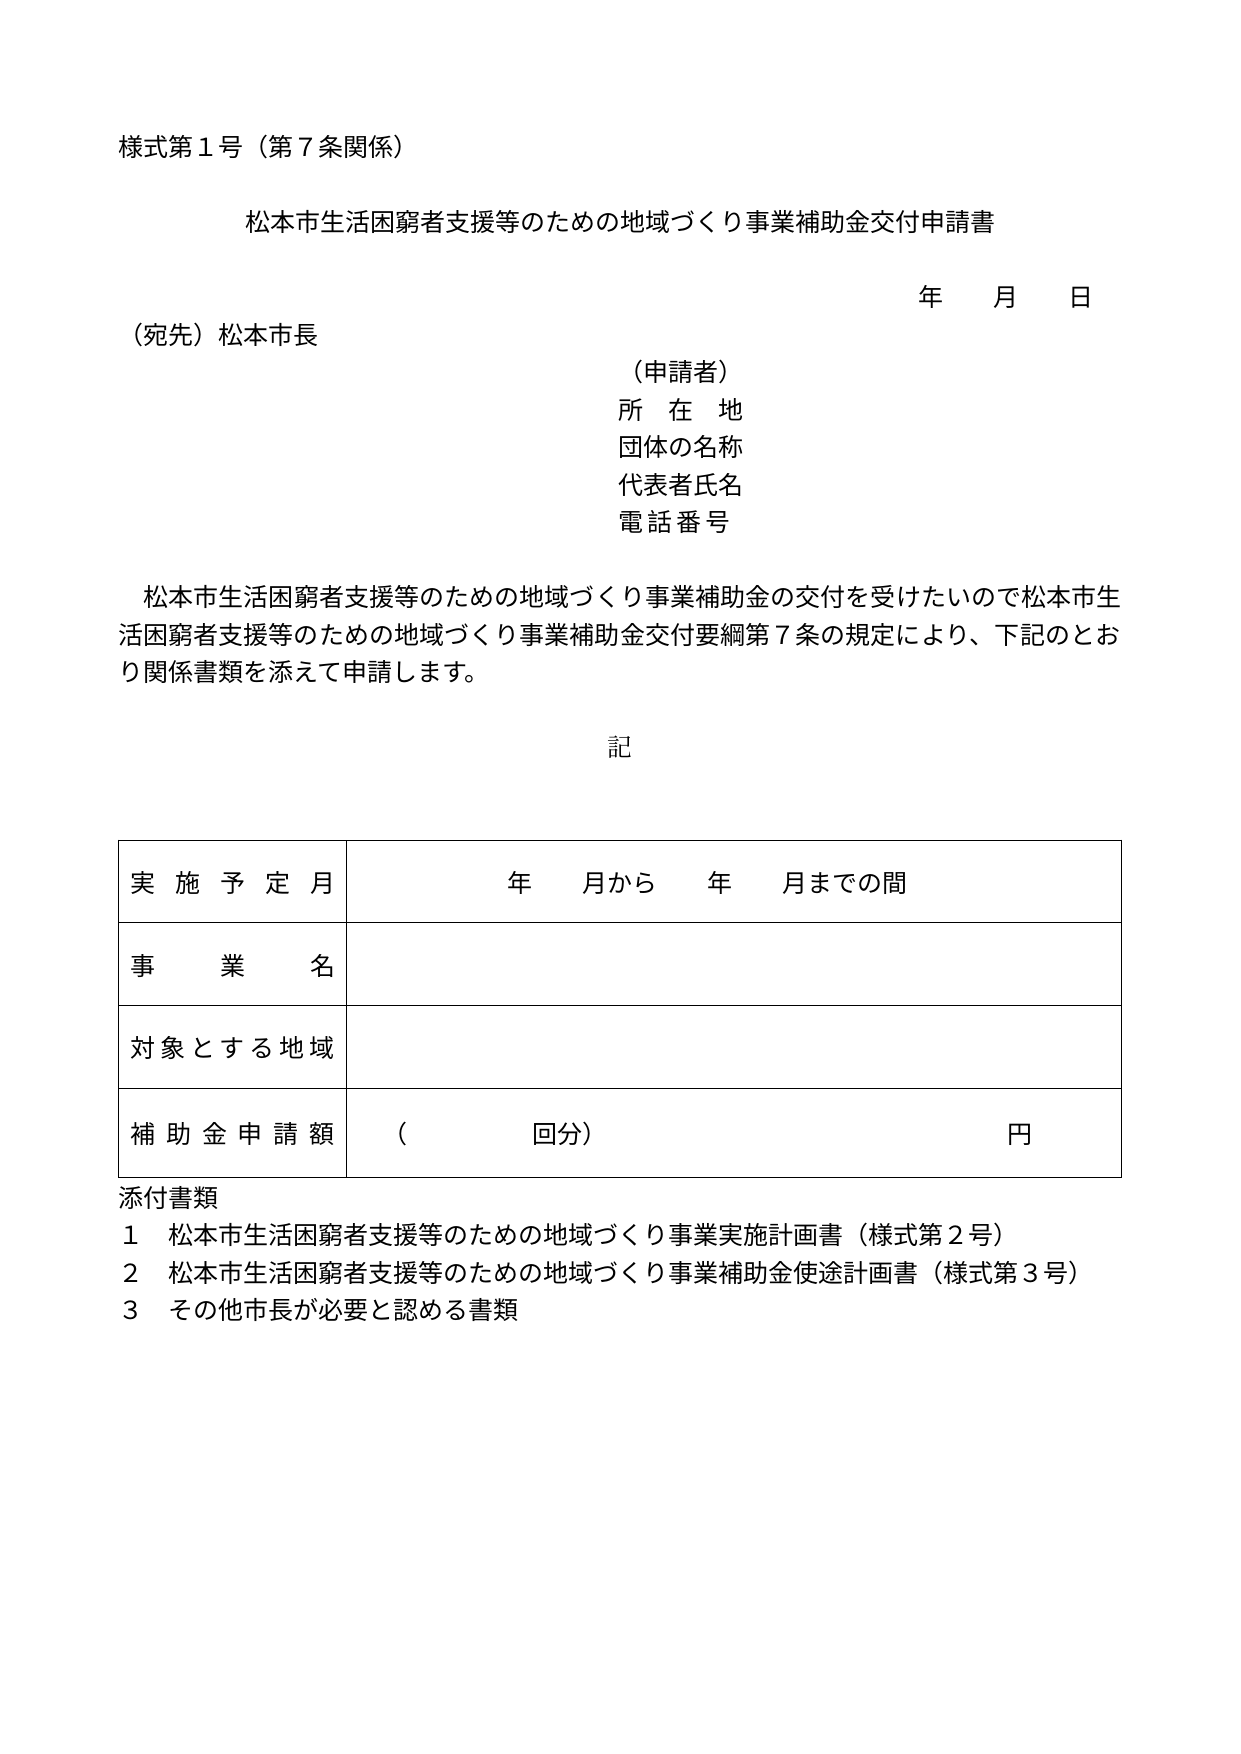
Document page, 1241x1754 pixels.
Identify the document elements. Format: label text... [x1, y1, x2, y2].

table_cell [347, 1006, 1121, 1088]
text （宛先）松本市長 [118, 314, 1122, 352]
table_cell 補助金申請額 [119, 1089, 346, 1177]
table_cell （ 回分） 円 [347, 1089, 1121, 1177]
table_header 実施予定月 [119, 841, 346, 922]
text 代表者氏名 [118, 464, 1122, 502]
text 松本市生活困窮者支援等のための地域づくり事業補助金の交付を受けたいので松本市生活困窮者支援等のための地域づくり事業補助金交付要綱第７条の規定により、下記のとおり関係書類を添えて申請します。 [118, 577, 1122, 689]
text ２ 松本市生活困窮者支援等のための地域づくり事業補助金使途計画書（様式第３号） [118, 1253, 1122, 1290]
text ３ その他市長が必要と認める書類 [118, 1290, 1122, 1328]
text 添付書類 [118, 1178, 1122, 1215]
table_cell 対象とする地域 [119, 1006, 346, 1088]
table_header 年 月から 年 月までの間 [347, 841, 1121, 922]
text （申請者） [118, 352, 1122, 389]
table_cell [347, 923, 1121, 1005]
table_cell 事業名 [119, 923, 346, 1005]
text 年 月 日 [118, 277, 1122, 314]
text 団体の名称 [118, 427, 1122, 464]
text 松本市生活困窮者支援等のための地域づくり事業補助金交付申請書 [118, 202, 1122, 239]
subtitle 記 [118, 727, 1122, 764]
text 所 在 地 [118, 389, 1122, 427]
text １ 松本市生活困窮者支援等のための地域づくり事業実施計画書（様式第２号） [118, 1215, 1122, 1253]
text 電話番号 [118, 502, 1122, 539]
text 様式第１号（第７条関係） [118, 127, 1122, 164]
